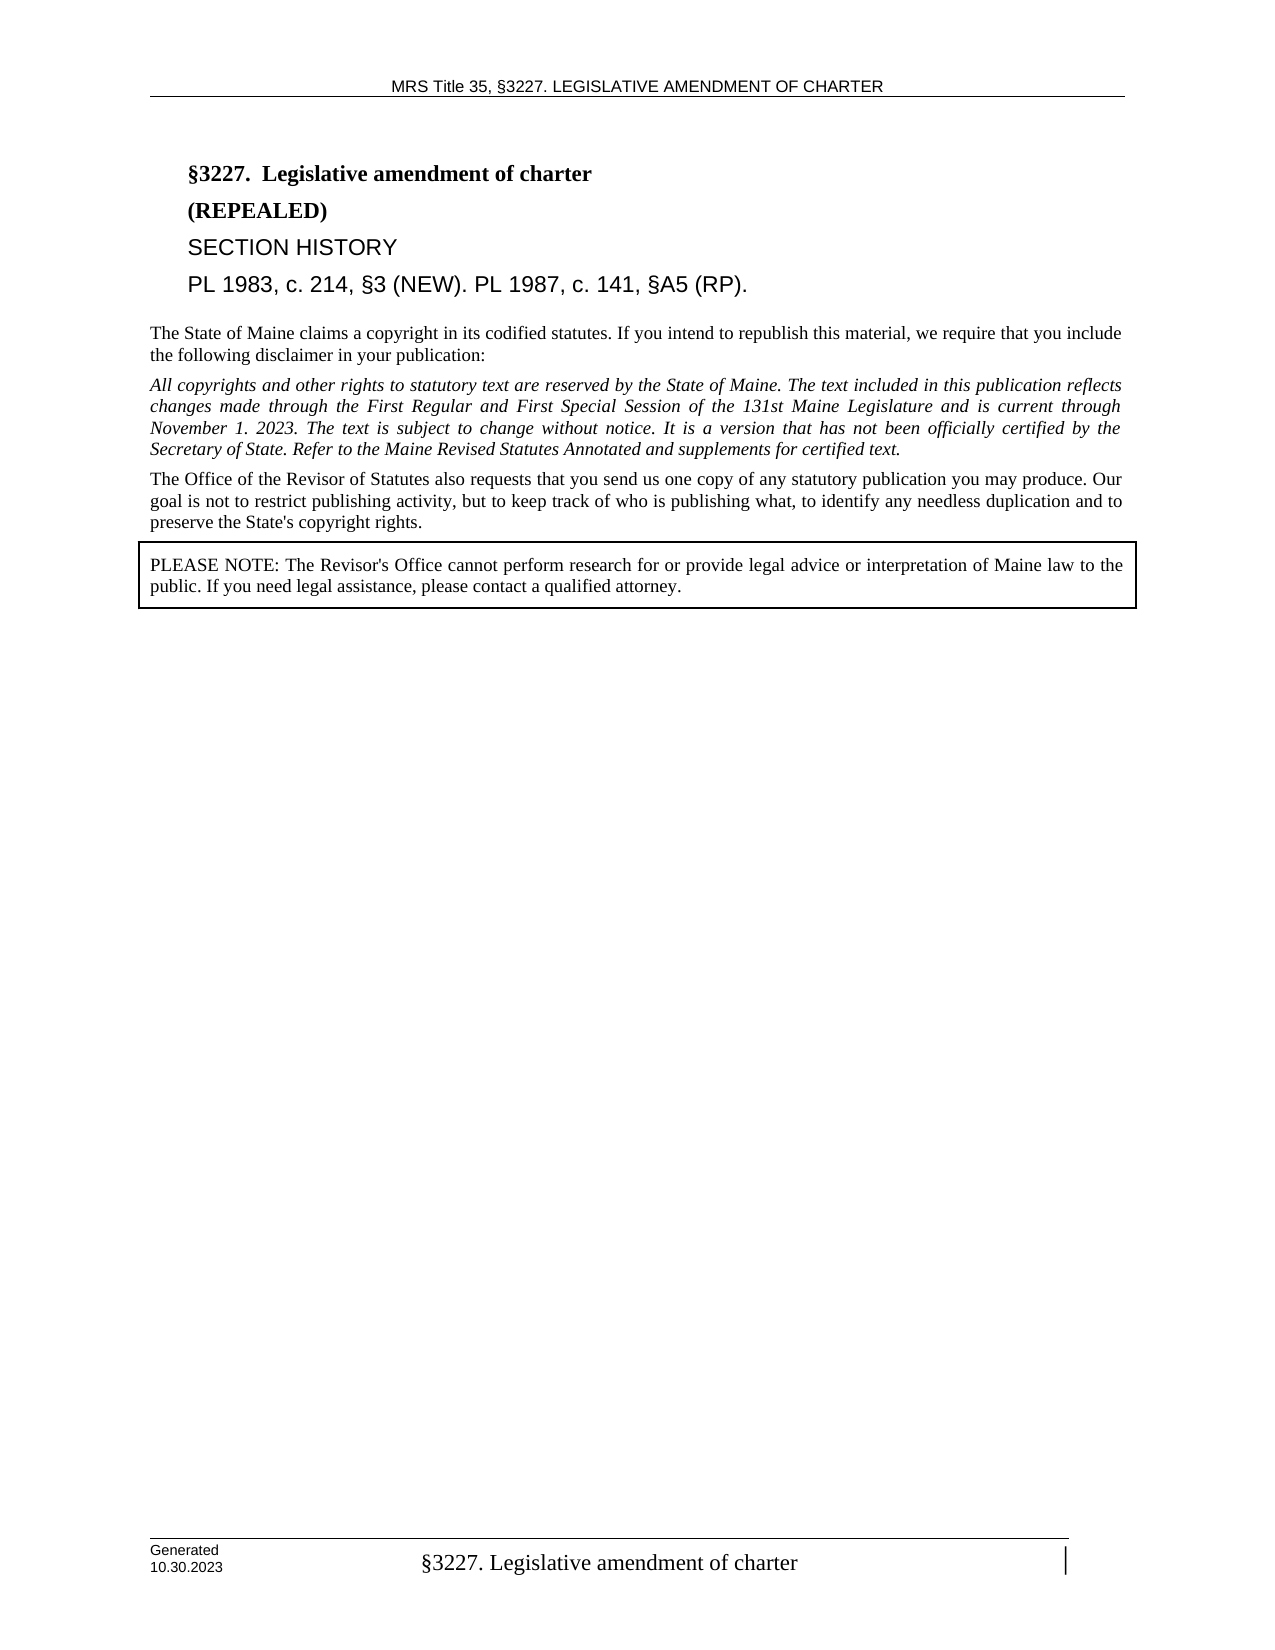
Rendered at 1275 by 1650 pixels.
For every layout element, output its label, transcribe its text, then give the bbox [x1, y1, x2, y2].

text The Office of the Revisor of Statutes also requests that you send us one copy of any statutory publication you may produce. Our goal is not to restrict publishing activity, but to keep track of who is publishing what, to identify any needless duplication and to preserve the State's copyright rights. [150, 468, 1125, 533]
text The State of Maine claims a copyright in its codified statutes. If you intend to republish this material, we require that you include the following disclaimer in your publication: [150, 322, 1125, 365]
text SECTION HISTORY [187, 234, 1125, 260]
text §3227. Legislative amendment of charter [187, 160, 1125, 187]
text PLEASE NOTE: The Revisor's Office cannot perform research for or provide legal advice or interpretation of Maine law to the public. If you need legal assistance, please contact a qualified attorney. [140, 543, 1135, 607]
text PL 1983, c. 214, §3 (NEW). PL 1987, c. 141, §A5 (RP). [187, 271, 1125, 297]
text (REPEALED) [187, 197, 1125, 223]
text All copyrights and other rights to statutory text are reserved by the State of Maine. The text included in this publication reflects changes made through the First Regular and First Special Session of the 131st Maine Legislature and is current through November 1. 2023 . The text is subject to change without notice. It is a version that has not been officially certified by the Secretary of State. Refer to the Maine Revised Statutes Annotated and supplements for certified text. [150, 373, 1125, 460]
